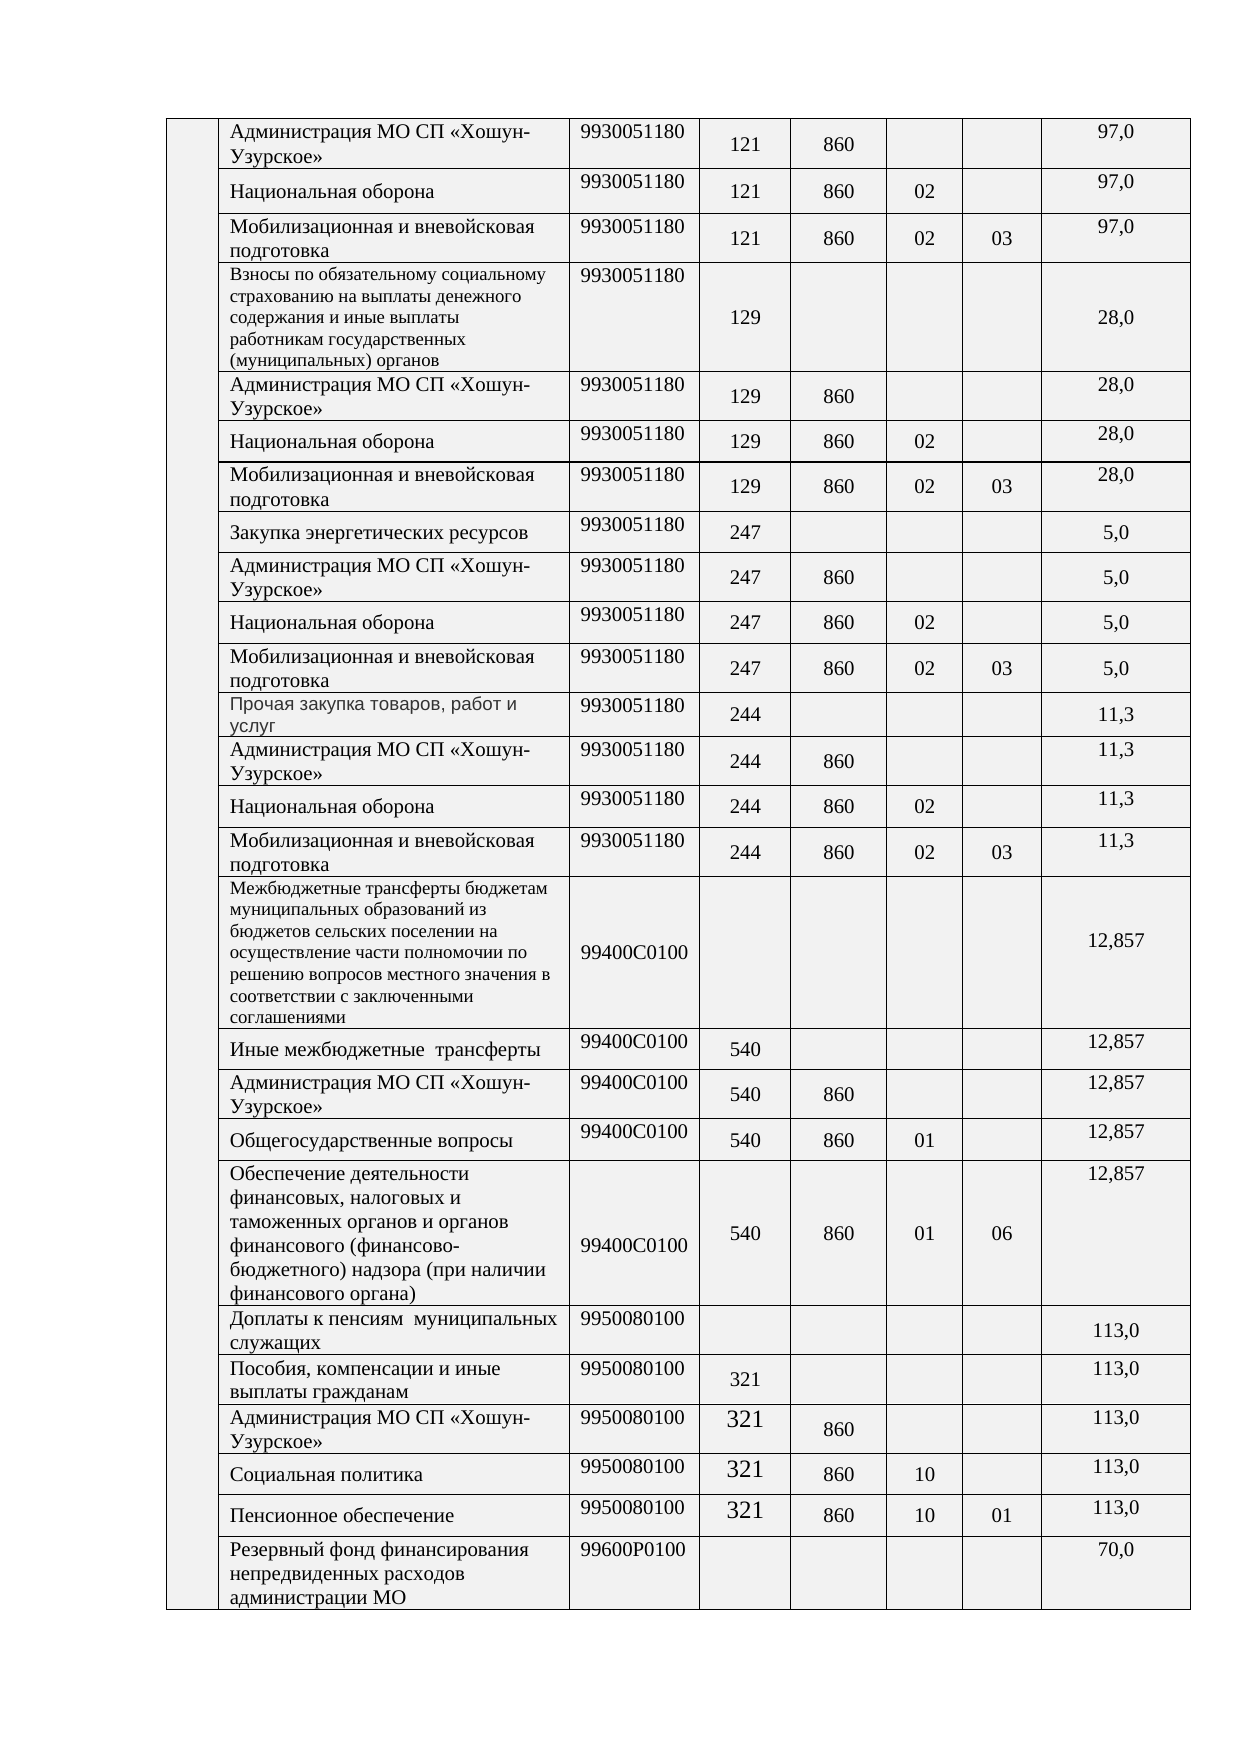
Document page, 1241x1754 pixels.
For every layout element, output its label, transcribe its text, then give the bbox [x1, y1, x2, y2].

table_cell [963, 1029, 1041, 1069]
table_cell 860 [791, 553, 886, 601]
table_cell 97,0 [1042, 169, 1190, 213]
table_cell 9930051180 [570, 602, 699, 643]
table_cell [963, 421, 1041, 461]
table_cell [887, 1306, 962, 1354]
table_cell 113,0 [1042, 1454, 1190, 1494]
table_cell 121 [700, 169, 790, 213]
table_cell 06 [963, 1161, 1041, 1305]
table_cell 860 [791, 644, 886, 692]
table_cell 9930051180 [570, 737, 699, 785]
table_cell Взносы по обязательному социальному страхованию на выплаты денежного содержания и иные выплаты работникам государственных (муниципальных) органов [219, 263, 569, 371]
table_cell 244 [700, 786, 790, 827]
table_cell 860 [791, 1119, 886, 1160]
table_cell [963, 1405, 1041, 1453]
table_cell Национальная оборона [219, 602, 569, 643]
table_cell Мобилизационная и вневойсковая подготовка [219, 828, 569, 876]
table_cell 321 [700, 1405, 790, 1453]
table_cell 860 [791, 421, 886, 461]
table_cell Мобилизационная и вневойсковая подготовка [219, 463, 569, 511]
table_cell 10 [887, 1454, 962, 1494]
table_cell 97,0 [1042, 214, 1190, 262]
table_cell 02 [887, 463, 962, 511]
table_cell 860 [791, 786, 886, 827]
table_cell 02 [887, 602, 962, 643]
table_cell 113,0 [1042, 1405, 1190, 1453]
table_cell 01 [887, 1161, 962, 1305]
table_cell 9950080100 [570, 1306, 699, 1354]
table_cell 860 [791, 737, 886, 785]
table_cell 9930051180 [570, 786, 699, 827]
table_cell 12,857 [1042, 877, 1190, 1028]
table_cell 9930051180 [570, 553, 699, 601]
table_cell [887, 263, 962, 371]
table_cell 99400С0100 [570, 1119, 699, 1160]
table_cell 9950080100 [570, 1454, 699, 1494]
table_cell 99400С0100 [570, 1070, 699, 1118]
table_cell 113,0 [1042, 1355, 1190, 1403]
table_cell 113,0 [1042, 1495, 1190, 1536]
table_cell Администрация МО СП «Хошун-Узурское» [219, 1070, 569, 1118]
table_cell 9930051180 [570, 828, 699, 876]
table_cell 121 [700, 119, 790, 168]
table_cell 9950080100 [570, 1405, 699, 1453]
table_cell 01 [963, 1495, 1041, 1536]
table_cell [791, 1355, 886, 1403]
table_cell 03 [963, 644, 1041, 692]
table_cell 9930051180 [570, 263, 699, 371]
table_cell [963, 1454, 1041, 1494]
table_cell Мобилизационная и вневойсковая подготовка [219, 644, 569, 692]
table_cell [791, 1537, 886, 1609]
table_cell 97,0 [1042, 119, 1190, 168]
table_cell [963, 1306, 1041, 1354]
table_cell Мобилизационная и вневойсковая подготовка [219, 214, 569, 262]
table_cell Доплаты к пенсиям муниципальных служащих [219, 1306, 569, 1354]
table_cell 540 [700, 1161, 790, 1305]
table_cell Национальная оборона [219, 169, 569, 213]
table_cell [963, 786, 1041, 827]
table_cell 28,0 [1042, 372, 1190, 420]
table_cell 9930051180 [570, 693, 699, 736]
table_cell 129 [700, 263, 790, 371]
table_cell 860 [791, 372, 886, 420]
table_cell Социальная политика [219, 1454, 569, 1494]
table_cell Администрация МО СП «Хошун-Узурское» [219, 119, 569, 168]
table_cell 9930051180 [570, 463, 699, 511]
table_cell [791, 263, 886, 371]
table_cell [963, 1537, 1041, 1609]
table_cell [963, 1119, 1041, 1160]
table_cell [963, 169, 1041, 213]
table_cell [963, 119, 1041, 168]
table_cell 5,0 [1042, 602, 1190, 643]
table_cell 11,3 [1042, 693, 1190, 736]
table_cell [887, 737, 962, 785]
table_cell 244 [700, 693, 790, 736]
table_cell 860 [791, 828, 886, 876]
table_cell 9930051180 [570, 512, 699, 552]
table_cell [887, 1355, 962, 1403]
table_cell 860 [791, 602, 886, 643]
table_cell [963, 512, 1041, 552]
table_cell [963, 1355, 1041, 1403]
table_cell 244 [700, 828, 790, 876]
table_cell 02 [887, 786, 962, 827]
table_cell 9930051180 [570, 421, 699, 461]
table_cell 03 [963, 828, 1041, 876]
table_cell Национальная оборона [219, 786, 569, 827]
table_cell [963, 693, 1041, 736]
table_cell 860 [791, 1454, 886, 1494]
table_cell 11,3 [1042, 737, 1190, 785]
table_cell 9930051180 [570, 644, 699, 692]
table_cell [887, 512, 962, 552]
table_cell 01 [887, 1119, 962, 1160]
table_cell 860 [791, 1161, 886, 1305]
table_cell 99600Р0100 [570, 1537, 699, 1609]
table_cell 5,0 [1042, 644, 1190, 692]
table_cell [963, 553, 1041, 601]
table_cell 860 [791, 214, 886, 262]
table_cell 28,0 [1042, 421, 1190, 461]
table_cell 99400С0100 [570, 1161, 699, 1305]
table_cell [887, 877, 962, 1028]
table_cell [887, 1029, 962, 1069]
table_cell 9930051180 [570, 169, 699, 213]
table_cell 540 [700, 1119, 790, 1160]
table_cell 12,857 [1042, 1070, 1190, 1118]
table_cell 99400С0100 [570, 1029, 699, 1069]
table_cell [963, 263, 1041, 371]
table_cell 860 [791, 1405, 886, 1453]
table_cell 129 [700, 372, 790, 420]
table_cell [887, 1070, 962, 1118]
table_cell 02 [887, 169, 962, 213]
table_cell 860 [791, 119, 886, 168]
table_cell 9930051180 [570, 119, 699, 168]
table_cell [791, 877, 886, 1028]
table_cell 860 [791, 169, 886, 213]
table_cell 28,0 [1042, 463, 1190, 511]
table_cell 5,0 [1042, 553, 1190, 601]
table_cell 247 [700, 644, 790, 692]
table_cell 129 [700, 463, 790, 511]
table_cell [887, 1537, 962, 1609]
table_cell 03 [963, 463, 1041, 511]
table_cell Закупка энергетических ресурсов [219, 512, 569, 552]
table_cell 860 [791, 463, 886, 511]
table_cell 247 [700, 512, 790, 552]
table_cell 12,857 [1042, 1161, 1190, 1305]
table_cell 70,0 [1042, 1537, 1190, 1609]
table_cell 9950080100 [570, 1355, 699, 1403]
table_cell [887, 693, 962, 736]
table_cell [963, 602, 1041, 643]
table_cell [700, 1537, 790, 1609]
table_cell 321 [700, 1454, 790, 1494]
table_cell 540 [700, 1070, 790, 1118]
table_cell 129 [700, 421, 790, 461]
table_cell [887, 119, 962, 168]
table_cell 244 [700, 737, 790, 785]
table_cell 9930051180 [570, 372, 699, 420]
table_cell Межбюджетные трансферты бюджетам муниципальных образований из бюджетов сельских поселении на осуществление части полномочии по решению вопросов местного значения в соответствии с заключенными соглашениями [219, 877, 569, 1028]
table_cell 113,0 [1042, 1306, 1190, 1354]
table_cell 11,3 [1042, 828, 1190, 876]
table_cell 03 [963, 214, 1041, 262]
table_cell 10 [887, 1495, 962, 1536]
table_cell [791, 512, 886, 552]
table_cell Администрация МО СП «Хошун-Узурское» [219, 372, 569, 420]
table_cell [791, 693, 886, 736]
table_cell 02 [887, 828, 962, 876]
table_cell Пособия, компенсации и иные выплаты гражданам [219, 1355, 569, 1403]
table_cell Национальная оборона [219, 421, 569, 461]
table_cell Иные межбюджетные трансферты [219, 1029, 569, 1069]
table_cell [887, 372, 962, 420]
table_cell 02 [887, 421, 962, 461]
table_cell [963, 737, 1041, 785]
table_cell Пенсионное обеспечение [219, 1495, 569, 1536]
table_cell Резервный фонд финансирования непредвиденных расходов администрации МО [219, 1537, 569, 1609]
table_cell 321 [700, 1495, 790, 1536]
table_cell 860 [791, 1495, 886, 1536]
table_cell 540 [700, 1029, 790, 1069]
table_cell [791, 1306, 886, 1354]
table_cell 28,0 [1042, 263, 1190, 371]
table_cell [963, 1070, 1041, 1118]
table_cell Прочая закупка товаров, работ и услуг [219, 693, 569, 736]
table_cell Администрация МО СП «Хошун-Узурское» [219, 553, 569, 601]
table_cell 11,3 [1042, 786, 1190, 827]
table_cell 02 [887, 644, 962, 692]
table_cell Обеспечение деятельности финансовых, налоговых и таможенных органов и органов финансового (финансово-бюджетного) надзора (при наличии финансового органа) [219, 1161, 569, 1305]
table_cell 247 [700, 553, 790, 601]
table_cell 247 [700, 602, 790, 643]
table_cell [791, 1029, 886, 1069]
table_cell 02 [887, 214, 962, 262]
table_cell Администрация МО СП «Хошун-Узурское» [219, 737, 569, 785]
table_cell 12,857 [1042, 1119, 1190, 1160]
table_cell 9930051180 [570, 214, 699, 262]
table_cell 860 [791, 1070, 886, 1118]
table_cell [887, 553, 962, 601]
table_cell [700, 1306, 790, 1354]
table_cell 121 [700, 214, 790, 262]
table_cell [963, 877, 1041, 1028]
table_cell 12,857 [1042, 1029, 1190, 1069]
table_cell [887, 1405, 962, 1453]
table_cell Администрация МО СП «Хошун-Узурское» [219, 1405, 569, 1453]
table_cell 5,0 [1042, 512, 1190, 552]
table_cell Общегосударственные вопросы [219, 1119, 569, 1160]
table_cell 99400С0100 [570, 877, 699, 1028]
table_cell [700, 877, 790, 1028]
table_cell [963, 372, 1041, 420]
table_cell 9950080100 [570, 1495, 699, 1536]
table_cell 321 [700, 1355, 790, 1403]
